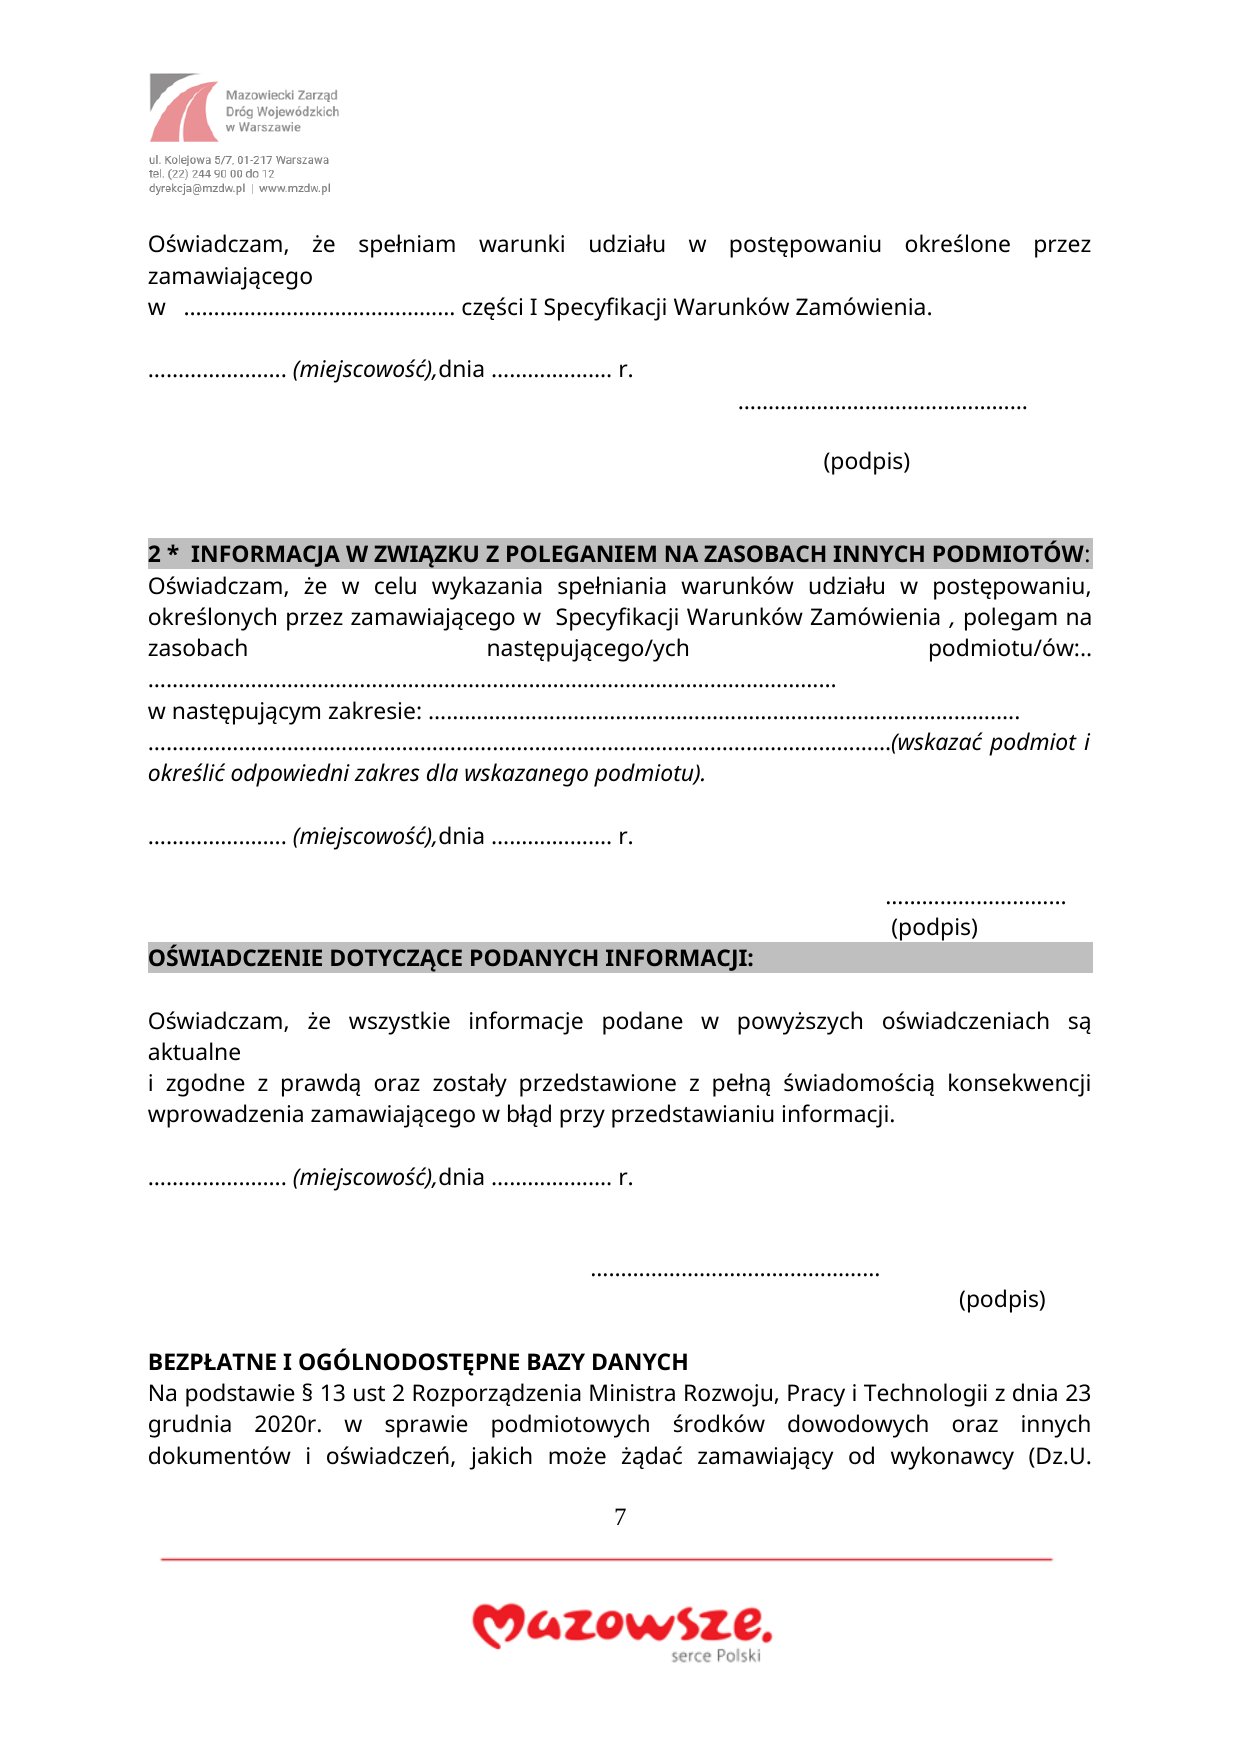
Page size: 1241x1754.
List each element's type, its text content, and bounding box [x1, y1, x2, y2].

text ………………………………………… [148, 384, 1093, 416]
text 2 * INFORMACJA W ZWIĄZKU Z POLEGANIEM NA ZASOBACH INNYCH PODMIOTÓW: [148, 538, 1093, 569]
text OŚWIADCZENIE DOTYCZĄCE PODANYCH INFORMACJI: [148, 942, 1093, 973]
text …………….……. (miejscowość),dnia ………….……. r. [148, 353, 1093, 384]
picture [147, 73, 364, 197]
text ………………………… [148, 851, 1093, 911]
text (podpis) [185, 1283, 1093, 1314]
text ……………………………………………………………………………………………………………(wskazać podmiot i określić odpowiedni zakres dla wskazanego podmiotu). [148, 726, 1093, 788]
text ………………………………………… [590, 1192, 1093, 1283]
text Oświadczam, że spełniam warunki udziału w postępowaniu określone przez zamawiającego w ……………………………………… części I Specyfikacji Warunków Zamówienia. [148, 228, 1093, 322]
text …………….……. (miejscowość),dnia ………….……. r. [148, 819, 1093, 851]
text Oświadczam, że w celu wykazania spełniania warunków udziału w postępowaniu, określonych przez zamawiającego w Specyfikacji Warunków Zamówienia , polegam na zasobach następującego/ych podmiotu/ów:..…………………………………………………………………………………………………… w następującym zakresie: …………………………………………………………………………………….. [148, 569, 1093, 726]
text BEZPŁATNE I OGÓLNODOSTĘPNE BAZY DANYCH [148, 1346, 1093, 1377]
text (podpis) [185, 416, 1093, 476]
text Oświadczam, że wszystkie informacje podane w powyższych oświadczeniach są aktualne i zgodne z prawdą oraz zostały przedstawione z pełną świadomością konsekwencji wprowadzenia zamawiającego w błąd przy przedstawianiu informacji. [148, 1004, 1093, 1129]
text …………….……. (miejscowość),dnia ………….……. r. [148, 1161, 1093, 1192]
text (podpis) [813, 911, 1093, 942]
picture [147, 1530, 1093, 1681]
